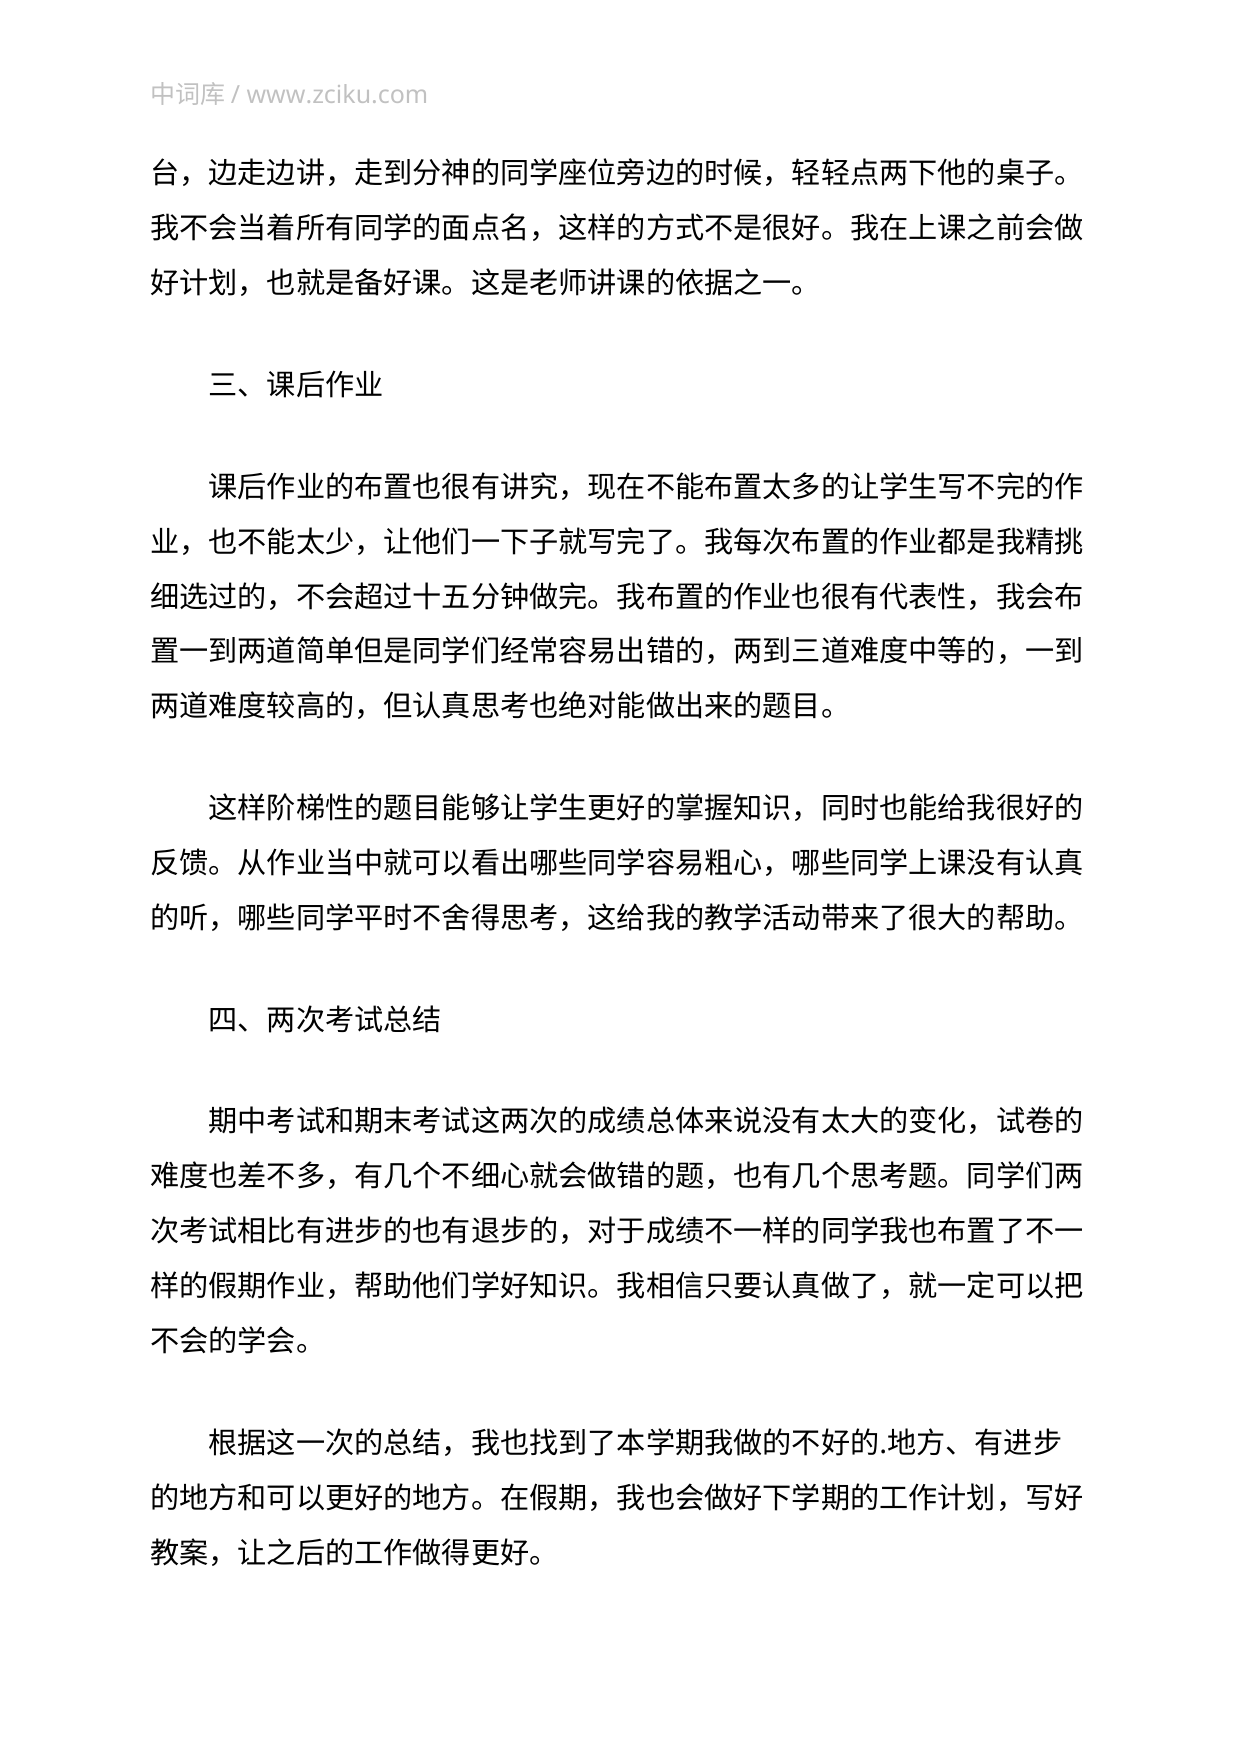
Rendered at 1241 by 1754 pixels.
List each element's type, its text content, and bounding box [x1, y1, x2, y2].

text 根据这一次的总结，我也找到了本学期我做的不好的.地方、有进步的地方和可以更好的地方。在假期，我也会做好下学期的工作计划，写好教案，让之后的工作做得更好。 [150, 1419, 1090, 1572]
text 三、课后作业 [150, 362, 1090, 404]
text 四、两次考试总结 [150, 996, 1090, 1038]
text 这样阶梯性的题目能够让学生更好的掌握知识，同时也能给我很好的反馈。从作业当中就可以看出哪些同学容易粗心，哪些同学上课没有认真的听，哪些同学平时不舍得思考，这给我的教学活动带来了很大的帮助。 [150, 785, 1090, 937]
text 期中考试和期末考试这两次的成绩总体来说没有太大的变化，试卷的难度也差不多，有几个不细心就会做错的题，也有几个思考题。同学们两次考试相比有进步的也有退步的，对于成绩不一样的同学我也布置了不一样的假期作业，帮助他们学好知识。我相信只要认真做了，就一定可以把不会的学会。 [150, 1098, 1090, 1360]
text 课后作业的布置也很有讲究，现在不能布置太多的让学生写不完的作业，也不能太少，让他们一下子就写完了。我每次布置的作业都是我精挑细选过的，不会超过十五分钟做完。我布置的作业也很有代表性，我会布置一到两道简单但是同学们经常容易出错的，两到三道难度中等的，一到两道难度较高的，但认真思考也绝对能做出来的题目。 [150, 463, 1090, 725]
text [150, 150, 1090, 302]
